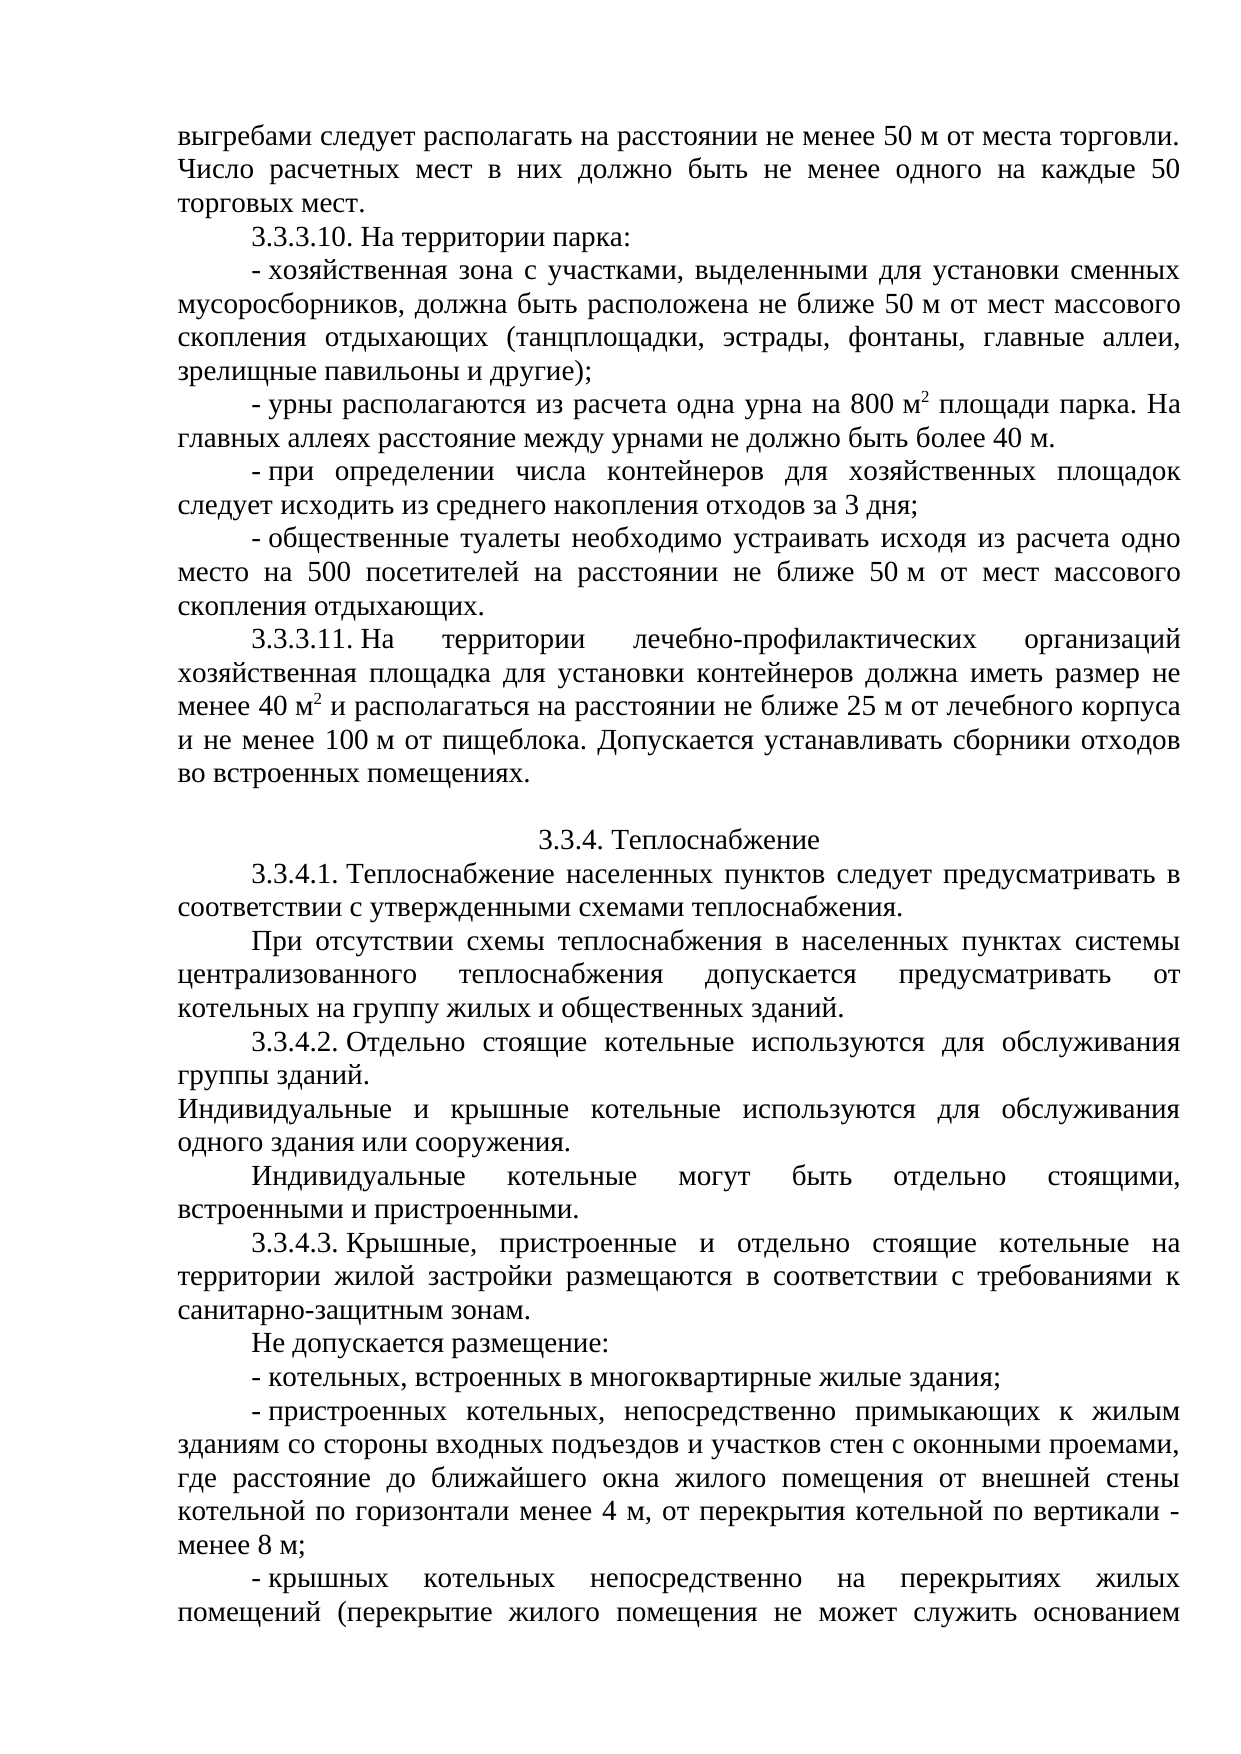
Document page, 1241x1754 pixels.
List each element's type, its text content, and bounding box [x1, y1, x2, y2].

text 3.3.3.10. На территории парка: [177, 219, 1181, 252]
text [177, 1560, 1181, 1627]
text - общественные туалеты необходимо устраивать исходя из расчета одно место на 500 посетителей на расстоянии не ближе 50 м от мест массового скопления отдыхающих. [177, 521, 1181, 621]
text Не допускается размещение: [177, 1326, 1181, 1359]
text Индивидуальные котельные могут быть отдельно стоящими, встроенными и пристроенными. [177, 1158, 1181, 1225]
text 3.3.4. Теплоснабжение [177, 822, 1181, 856]
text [177, 118, 1181, 219]
text 3.3.3.11. На территории лечебно-профилактических организаций хозяйственная площадка для установки контейнеров должна иметь размер не менее 40 м2 и располагаться на расстоянии не ближе 25 м от лечебного корпуса и не менее 100 м от пищеблока. Допускается устанавливать сборники отходов во встроенных помещениях. [177, 621, 1181, 789]
text При отсутствии схемы теплоснабжения в населенных пунктах системы централизованного теплоснабжения допускается предусматривать от котельных на группу жилых и общественных зданий. [177, 923, 1181, 1024]
text 3.3.4.2. Отдельно стоящие котельные используются для обслуживания группы зданий. [177, 1024, 1181, 1091]
text Индивидуальные и крышные котельные используются для обслуживания одного здания или сооружения. [177, 1091, 1181, 1158]
text 3.3.4.3. Крышные, пристроенные и отдельно стоящие котельные на территории жилой застройки размещаются в соответствии с требованиями к санитарно-защитным зонам. [177, 1225, 1181, 1326]
text - хозяйственная зона с участками, выделенными для установки сменных мусоросборников, должна быть расположена не ближе 50 м от мест массового скопления отдыхающих (танцплощадки, эстрады, фонтаны, главные аллеи, зрелищные павильоны и другие); [177, 252, 1181, 386]
text - при определении числа контейнеров для хозяйственных площадок следует исходить из среднего накопления отходов за 3 дня; [177, 453, 1181, 521]
text - котельных, встроенных в многоквартирные жилые здания; [177, 1359, 1181, 1393]
text - пристроенных котельных, непосредственно примыкающих к жилым зданиям со стороны входных подъездов и участков стен с оконными проемами, где расстояние до ближайшего окна жилого помещения от внешней стены котельной по горизонтали менее 4 м, от перекрытия котельной по вертикали - менее 8 м; [177, 1393, 1181, 1560]
text 3.3.4.1. Теплоснабжение населенных пунктов следует предусматривать в соответствии с утвержденными схемами теплоснабжения. [177, 856, 1181, 923]
text - урны располагаются из расчета одна урна на 800 м2 площади парка. На главных аллеях расстояние между урнами не должно быть более 40 м. [177, 386, 1181, 453]
